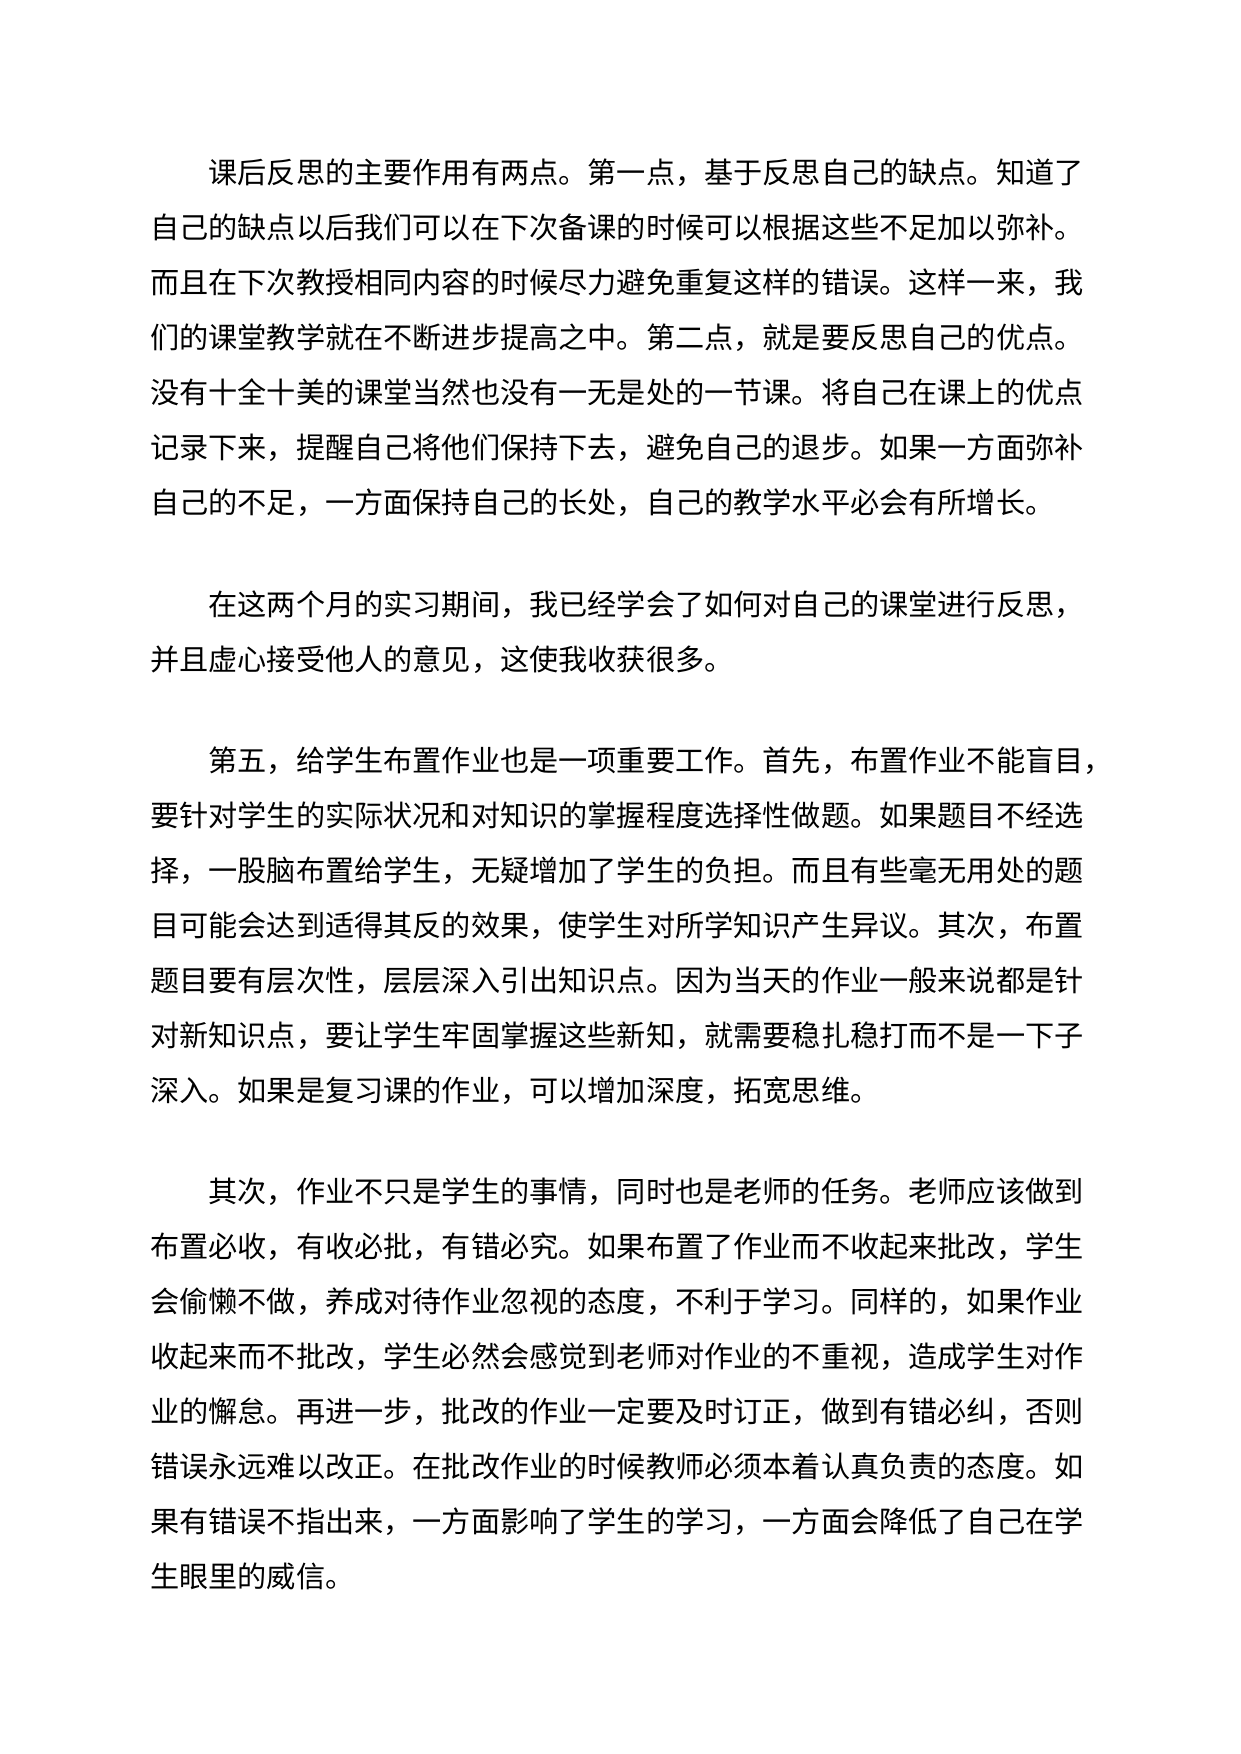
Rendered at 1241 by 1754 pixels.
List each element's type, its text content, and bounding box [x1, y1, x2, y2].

text 第五，给学生布置作业也是一项重要工作。首先，布置作业不能盲目，要针对学生的实际状况和对知识的掌握程度选择性做题。如果题目不经选择，一股脑布置给学生，无疑增加了学生的负担。而且有些毫无用处的题目可能会达到适得其反的效果，使学生对所学知识产生异议。其次，布置题目要有层次性，层层深入引出知识点。因为当天的作业一般来说都是针对新知识点，要让学生牢固掌握这些新知，就需要稳扎稳打而不是一下子深入。如果是复习课的作业，可以增加深度，拓宽思维。 [150, 738, 1090, 1109]
text 课后反思的主要作用有两点。第一点，基于反思自己的缺点。知道了自己的缺点以后我们可以在下次备课的时候可以根据这些不足加以弥补。而且在下次教授相同内容的时候尽力避免重复这样的错误。这样一来，我们的课堂教学就在不断进步提高之中。第二点，就是要反思自己的优点。没有十全十美的课堂当然也没有一无是处的一节课。将自己在课上的优点记录下来，提醒自己将他们保持下去，避免自己的退步。如果一方面弥补自己的不足，一方面保持自己的长处，自己的教学水平必会有所增长。 [150, 150, 1090, 522]
text 其次，作业不只是学生的事情，同时也是老师的任务。老师应该做到布置必收，有收必批，有错必究。如果布置了作业而不收起来批改，学生会偷懒不做，养成对待作业忽视的态度，不利于学习。同样的，如果作业收起来而不批改，学生必然会感觉到老师对作业的不重视，造成学生对作业的懈怠。再进一步，批改的作业一定要及时订正，做到有错必纠，否则错误永远难以改正。在批改作业的时候教师必须本着认真负责的态度。如果有错误不指出来，一方面影响了学生的学习，一方面会降低了自己在学生眼里的威信。 [150, 1169, 1090, 1596]
text 在这两个月的实习期间，我已经学会了如何对自己的课堂进行反思，并且虚心接受他人的意见，这使我收获很多。 [150, 581, 1090, 678]
